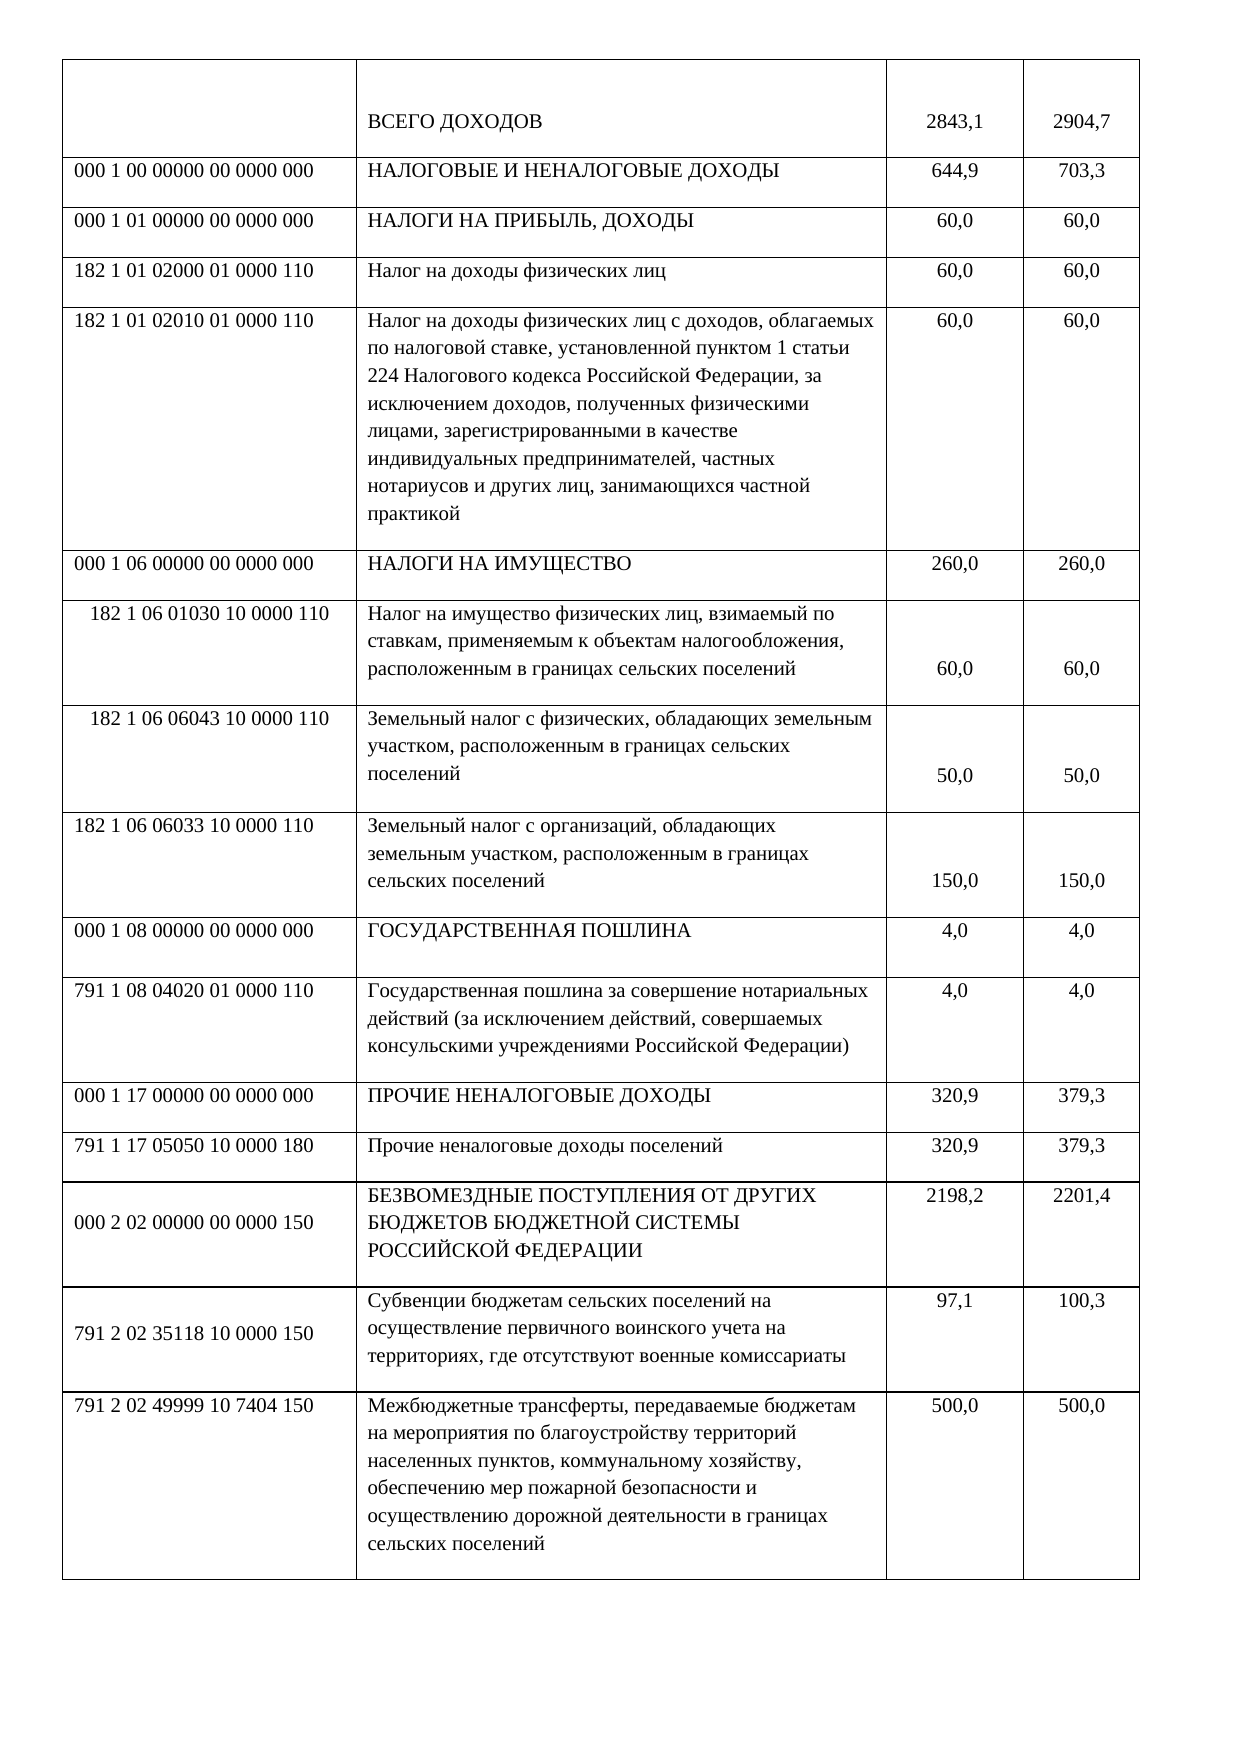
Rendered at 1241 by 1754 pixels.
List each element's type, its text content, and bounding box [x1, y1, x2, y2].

table_cell 182 1 01 02010 01 0000 110 [63, 308, 356, 550]
table_cell 379,3 [1024, 1083, 1139, 1132]
table_cell 60,0 [887, 258, 1023, 307]
table_cell 60,0 [1024, 308, 1139, 550]
table_cell 60,0 [887, 208, 1023, 257]
table_cell Налог на доходы физических лиц [357, 258, 886, 307]
table_cell 500,0 [1024, 1393, 1139, 1579]
table_cell 4,0 [1024, 978, 1139, 1082]
table_cell 50,0 [887, 706, 1023, 812]
table_cell 000 1 01 00000 00 0000 000 [63, 208, 356, 257]
table_cell 320,9 [887, 1083, 1023, 1132]
table_cell 791 1 08 04020 01 0000 110 [63, 978, 356, 1082]
table_cell 182 1 06 06043 10 0000 110 [63, 706, 356, 812]
table_cell 000 2 02 00000 00 0000 150 [63, 1183, 356, 1286]
table_cell Государственная пошлина за совершение нотариальных действий (за исключением действий, совершаемых консульскими учреждениями Российской Федерации) [357, 978, 886, 1082]
table_cell 000 1 08 00000 00 0000 000 [63, 918, 356, 977]
table_cell 182 1 06 01030 10 0000 110 [63, 601, 356, 704]
table_cell 644,9 [887, 158, 1023, 207]
table_cell 60,0 [1024, 208, 1139, 257]
table_cell 60,0 [887, 308, 1023, 550]
table_cell 60,0 [887, 601, 1023, 704]
table_cell Субвенции бюджетам сельских поселений на осуществление первичного воинского учета на территориях, где отсутствуют военные комиссариаты [357, 1288, 886, 1391]
table_cell 2904,7 [1024, 60, 1139, 157]
table_cell Земельный налог с физических, обладающих земельным участком, расположенным в границах сельских поселений [357, 706, 886, 812]
table_cell 791 2 02 49999 10 7404 150 [63, 1393, 356, 1579]
table_cell [63, 60, 356, 157]
table_cell 60,0 [1024, 258, 1139, 307]
table_cell 60,0 [1024, 601, 1139, 704]
table_cell 2198,2 [887, 1183, 1023, 1286]
table_cell Земельный налог с организаций, обладающих земельным участком, расположенным в границах сельских поселений [357, 813, 886, 917]
table_cell 000 1 06 00000 00 0000 000 [63, 551, 356, 599]
table_cell Налог на доходы физических лиц с доходов, облагаемых по налоговой ставке, установленной пунктом 1 статьи 224 Налогового кодекса Российской Федерации, за исключением доходов, полученных физическими лицами, зарегистрированными в качестве индивидуальных предпринимателей, частных нотариусов и других лиц, занимающихся частной практикой [357, 308, 886, 550]
table_cell НАЛОГОВЫЕ И НЕНАЛОГОВЫЕ ДОХОДЫ [357, 158, 886, 207]
table_cell 000 1 17 00000 00 0000 000 [63, 1083, 356, 1132]
table_cell 791 2 02 35118 10 0000 150 [63, 1288, 356, 1391]
table_cell 320,9 [887, 1133, 1023, 1181]
table_cell Межбюджетные трансферты, передаваемые бюджетам на мероприятия по благоустройству территорий населенных пунктов, коммунальному хозяйству, обеспечению мер пожарной безопасности и осуществлению дорожной деятельности в границах сельских поселений [357, 1393, 886, 1579]
table_cell 182 1 01 02000 01 0000 110 [63, 258, 356, 307]
table_cell БЕЗВОМЕЗДНЫЕ ПОСТУПЛЕНИЯ ОТ ДРУГИХ БЮДЖЕТОВ БЮДЖЕТНОЙ СИСТЕМЫ РОССИЙСКОЙ ФЕДЕРАЦИИ [357, 1183, 886, 1286]
table_cell ПРОЧИЕ НЕНАЛОГОВЫЕ ДОХОДЫ [357, 1083, 886, 1132]
table_cell ГОСУДАРСТВЕННАЯ ПОШЛИНА [357, 918, 886, 977]
table_cell 2843,1 [887, 60, 1023, 157]
table_cell 500,0 [887, 1393, 1023, 1579]
table_cell 97,1 [887, 1288, 1023, 1391]
table_cell 182 1 06 06033 10 0000 110 [63, 813, 356, 917]
table_cell 100,3 [1024, 1288, 1139, 1391]
table_cell 150,0 [1024, 813, 1139, 917]
table_cell ВСЕГО ДОХОДОВ [357, 60, 886, 157]
table_cell 4,0 [1024, 918, 1139, 977]
table_cell 260,0 [1024, 551, 1139, 599]
table_cell Прочие неналоговые доходы поселений [357, 1133, 886, 1181]
table_cell 4,0 [887, 978, 1023, 1082]
table_cell 50,0 [1024, 706, 1139, 812]
table_cell НАЛОГИ НА ПРИБЫЛЬ, ДОХОДЫ [357, 208, 886, 257]
table_cell 000 1 00 00000 00 0000 000 [63, 158, 356, 207]
table_cell 4,0 [887, 918, 1023, 977]
table_cell 260,0 [887, 551, 1023, 599]
table_cell 379,3 [1024, 1133, 1139, 1181]
table_cell 150,0 [887, 813, 1023, 917]
table_cell 2201,4 [1024, 1183, 1139, 1286]
table_cell 703,3 [1024, 158, 1139, 207]
table_cell 791 1 17 05050 10 0000 180 [63, 1133, 356, 1181]
table_cell НАЛОГИ НА ИМУЩЕСТВО [357, 551, 886, 599]
table_cell Налог на имущество физических лиц, взимаемый по ставкам, применяемым к объектам налогообложения, расположенным в границах сельских поселений [357, 601, 886, 704]
